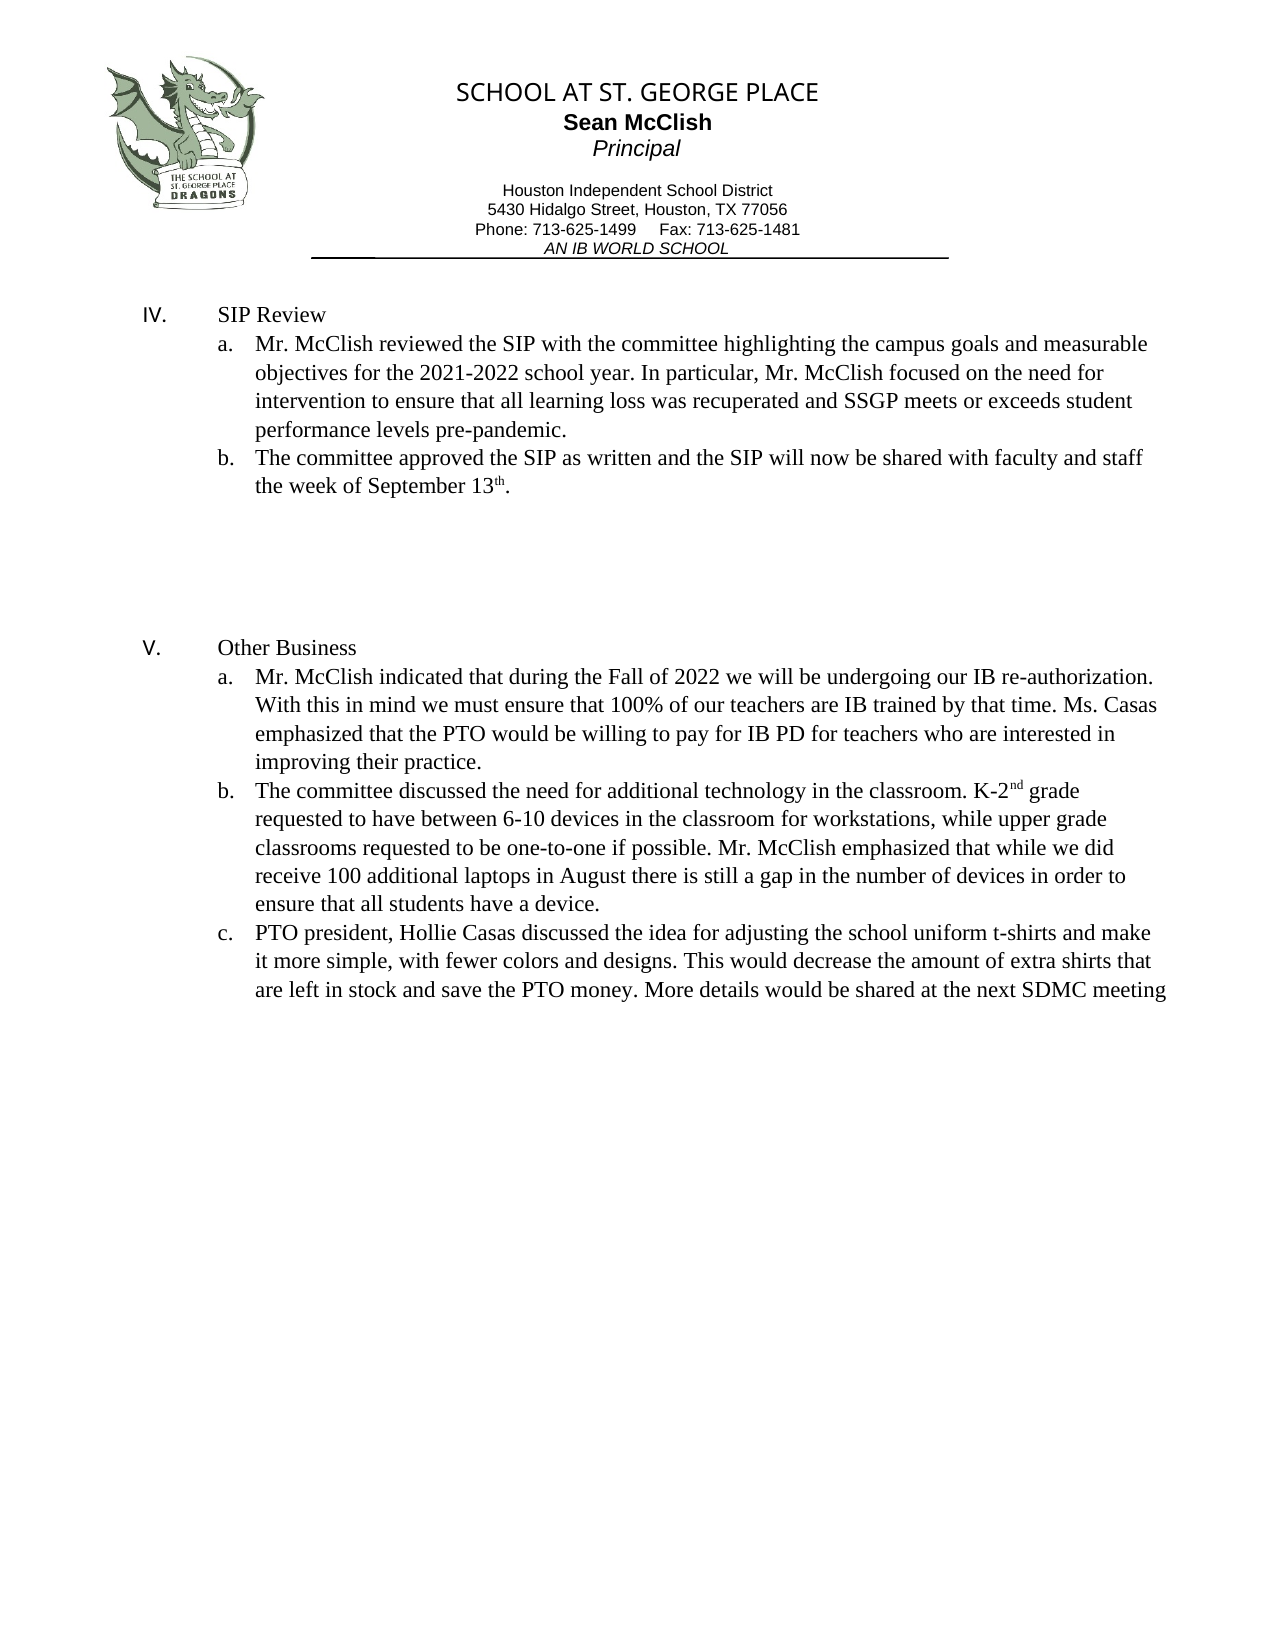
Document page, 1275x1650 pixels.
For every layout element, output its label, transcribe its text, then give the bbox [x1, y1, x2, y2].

list Mr. McClish indicated that during the Fall of 2022 we will be undergoing our IB re-authorization. With this in mind we must ensure that 100% of our teachers are IB trained by that time. Ms. Casas emphasized that the PTO would be willing to pay for IB PD for teachers who are interested in improving their practice. [217, 663, 1170, 774]
picture [104, 51, 267, 214]
list Other Business [142, 633, 1170, 661]
list Mr. McClish reviewed the SIP with the committee highlighting the campus goals and measurable objectives for the 2021-2022 school year. In particular, Mr. McClish focused on the need for intervention to ensure that all learning loss was recuperated and SSGP meets or exceeds student performance levels pre-pandemic. [217, 330, 1170, 442]
list The committee approved the SIP as written and the SIP will now be shared with faculty and staff the week of September 13th. [217, 444, 1170, 499]
list SIP Review [142, 300, 1170, 328]
list The committee discussed the need for additional technology in the classroom. K-2nd grade requested to have between 6-10 devices in the classroom for workstations, while upper grade classrooms requested to be one-to-one if possible. Mr. McClish emphasized that while we did receive 100 additional laptops in August there is still a gap in the number of devices in order to ensure that all students have a device. [217, 777, 1170, 917]
list PTO president, Hollie Casas discussed the idea for adjusting the school uniform t-shirts and make it more simple, with fewer colors and designs. This would decrease the amount of extra shirts that are left in stock and save the PTO money. More details would be shared at the next SDMC meeting [217, 919, 1170, 1002]
